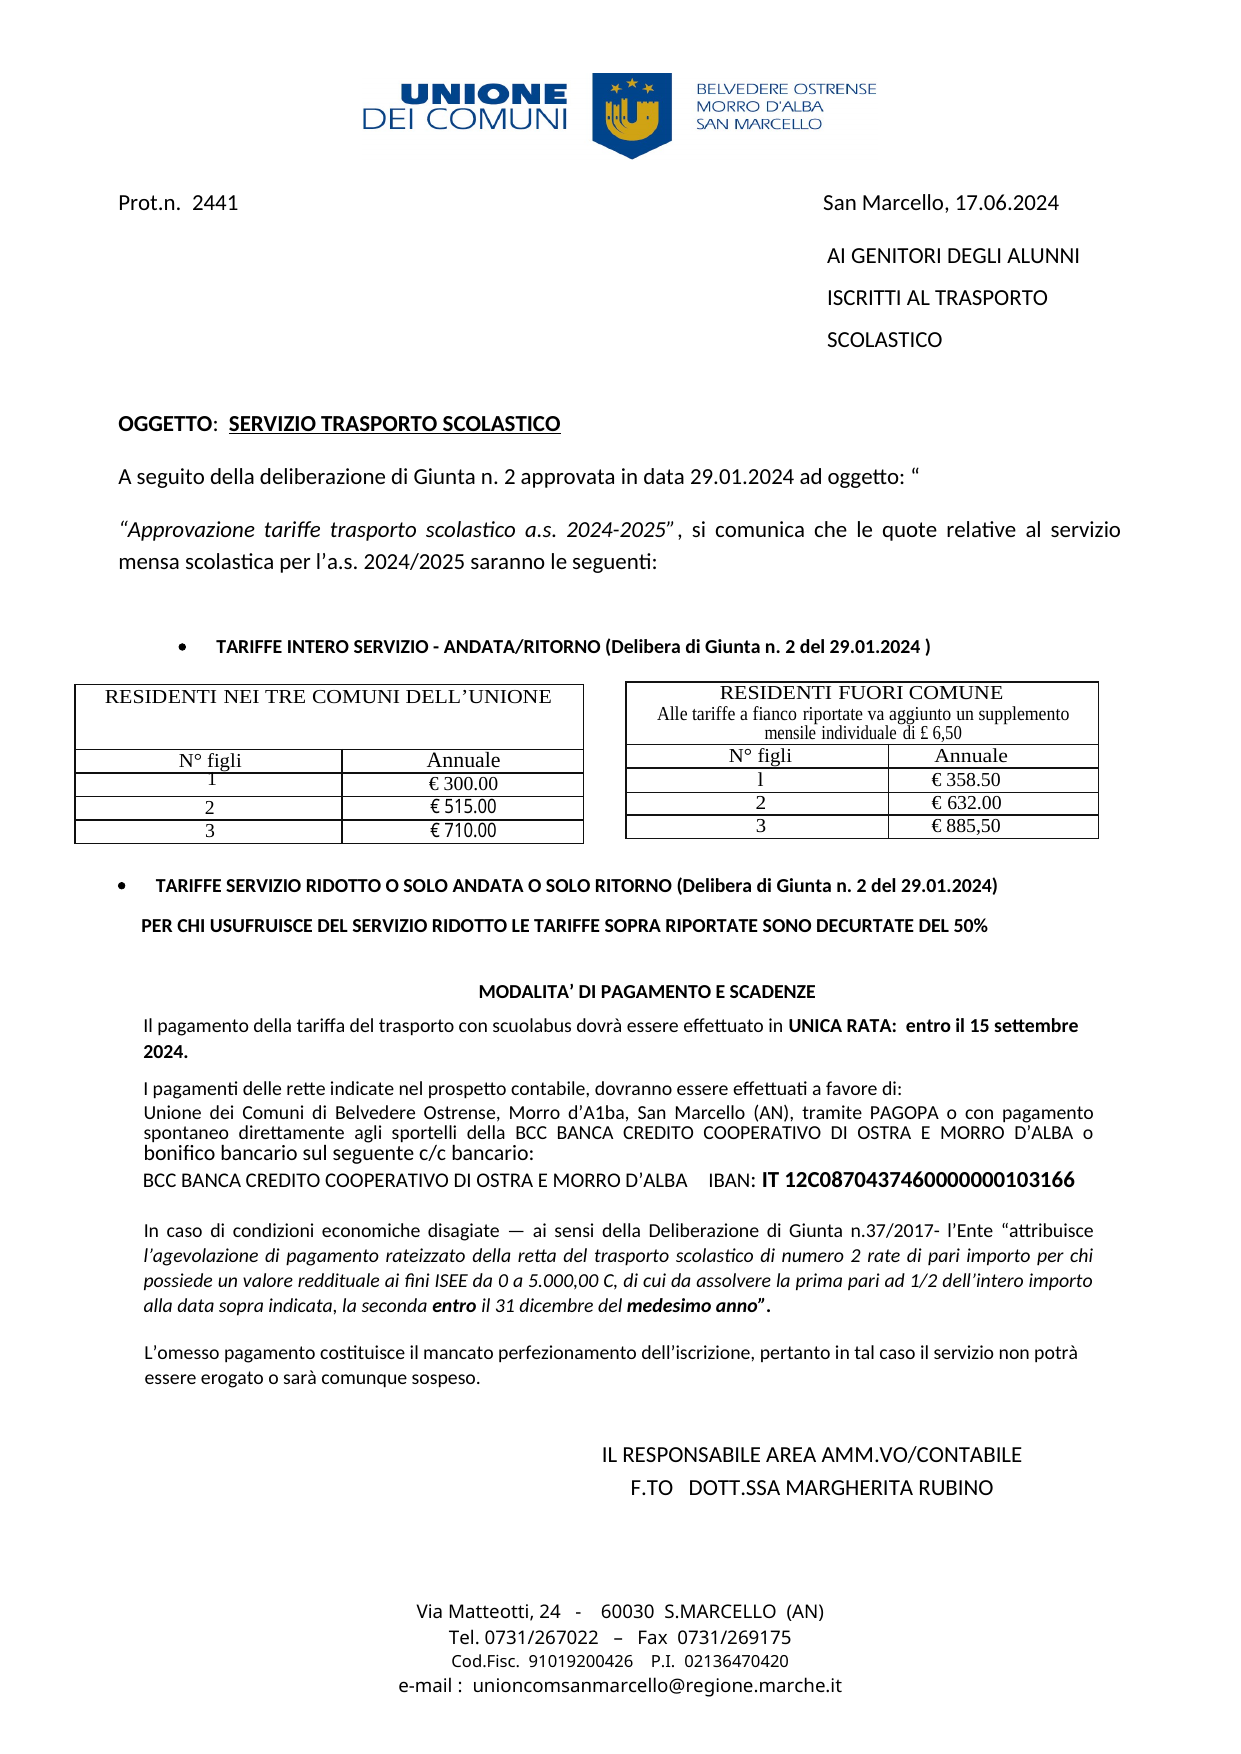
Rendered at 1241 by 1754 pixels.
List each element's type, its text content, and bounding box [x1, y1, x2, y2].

text AI GENITORI DEGLI ALUNNI [827, 241, 1122, 269]
text F.TO DOTT.SSA MARGHERITA RUBINO [502, 1473, 1122, 1501]
text I pagamenti delle rette indicate nel prospetto contabile, dovranno essere effettuati a favore di: [143, 1076, 1095, 1100]
text MODALITA’ DI PAGAMENTO E SCADENZE [199, 979, 1095, 1003]
text Il pagamento della tariffa del trasporto con scuolabus dovrà essere effettuato in UNICA RATA: entro il 15 settembre 2024. [143, 1013, 1095, 1064]
picture [362, 73, 878, 160]
text PER CHI USUFRUISCE DEL SERVIZIO RIDOTTO LE TARIFFE SOPRA RIPORTATE SONO DECURTATE DEL 50% [141, 913, 1095, 937]
text Unione dei Comuni di Belvedere Ostrense, Morro d’A1ba, San Marcello (AN), tramite PAGOPA o con pagamento spontaneo direttamente agli sportelli della BCC BANCA CREDITO COOPERATIVO DI OSTRA E MORRO D’ALBA o bonifico bancario sul seguente c/c bancario: [143, 1102, 1095, 1165]
list TARIFFE INTERO SERVIZIO - ANDATA/RITORNO (Delibera di Giunta n. 2 del 29.01.2024 ) [179, 635, 1095, 659]
text IL RESPONSABILE AREA AMM.VO/CONTABILE [502, 1440, 1122, 1468]
text “Approvazione tariffe trasporto scolastico a.s. 2024-2025”, si comunica che le quote relative al servizio mensa scolastica per l’a.s. 2024/2025 saranno le seguenti: [118, 515, 1122, 575]
text ISCRITTI AL TRASPORTO SCOLASTICO [827, 283, 1122, 353]
text A seguito della deliberazione di Giunta n. 2 approvata in data 29.01.2024 ad oggetto: “ [118, 462, 1122, 490]
text L’omesso pagamento costituisce il mancato perfezionamento dell’iscrizione, pertanto in tal caso il servizio non potrà essere erogato o sarà comunque sospeso. [144, 1340, 1095, 1389]
list TARIFFE SERVIZIO RIDOTTO O SOLO ANDATA O SOLO RITORNO (Delibera di Giunta n. 2 del 29.01.2024) [118, 678, 1095, 898]
text In caso di condizioni economiche disagiate — ai sensi della Deliberazione di Giunta n.37/2017- l’Ente “attribuisce l’agevolazione di pagamento rateizzato della retta del trasporto scolastico di numero 2 rate di pari importo per chi possiede un valore reddituale ai fìni ISEE da 0 a 5.000,00 C, di cui da assolvere la prima pari ad 1/2 dell’intero importo alla data sopra indicata, la seconda entro il 31 dicembre del medesimo anno”. [143, 1218, 1095, 1318]
text OGGETTO: SERVIZIO TRASPORTO SCOLASTICO [118, 409, 1122, 437]
text BCC BANCA CREDITO COOPERATIVO DI OSTRA E MORRO D’ALBA IBAN: IT 12C0870437460000000103166 [118, 1165, 1095, 1193]
text Prot.n. 2441 San Marcello, 17.06.2024 [118, 188, 1122, 216]
